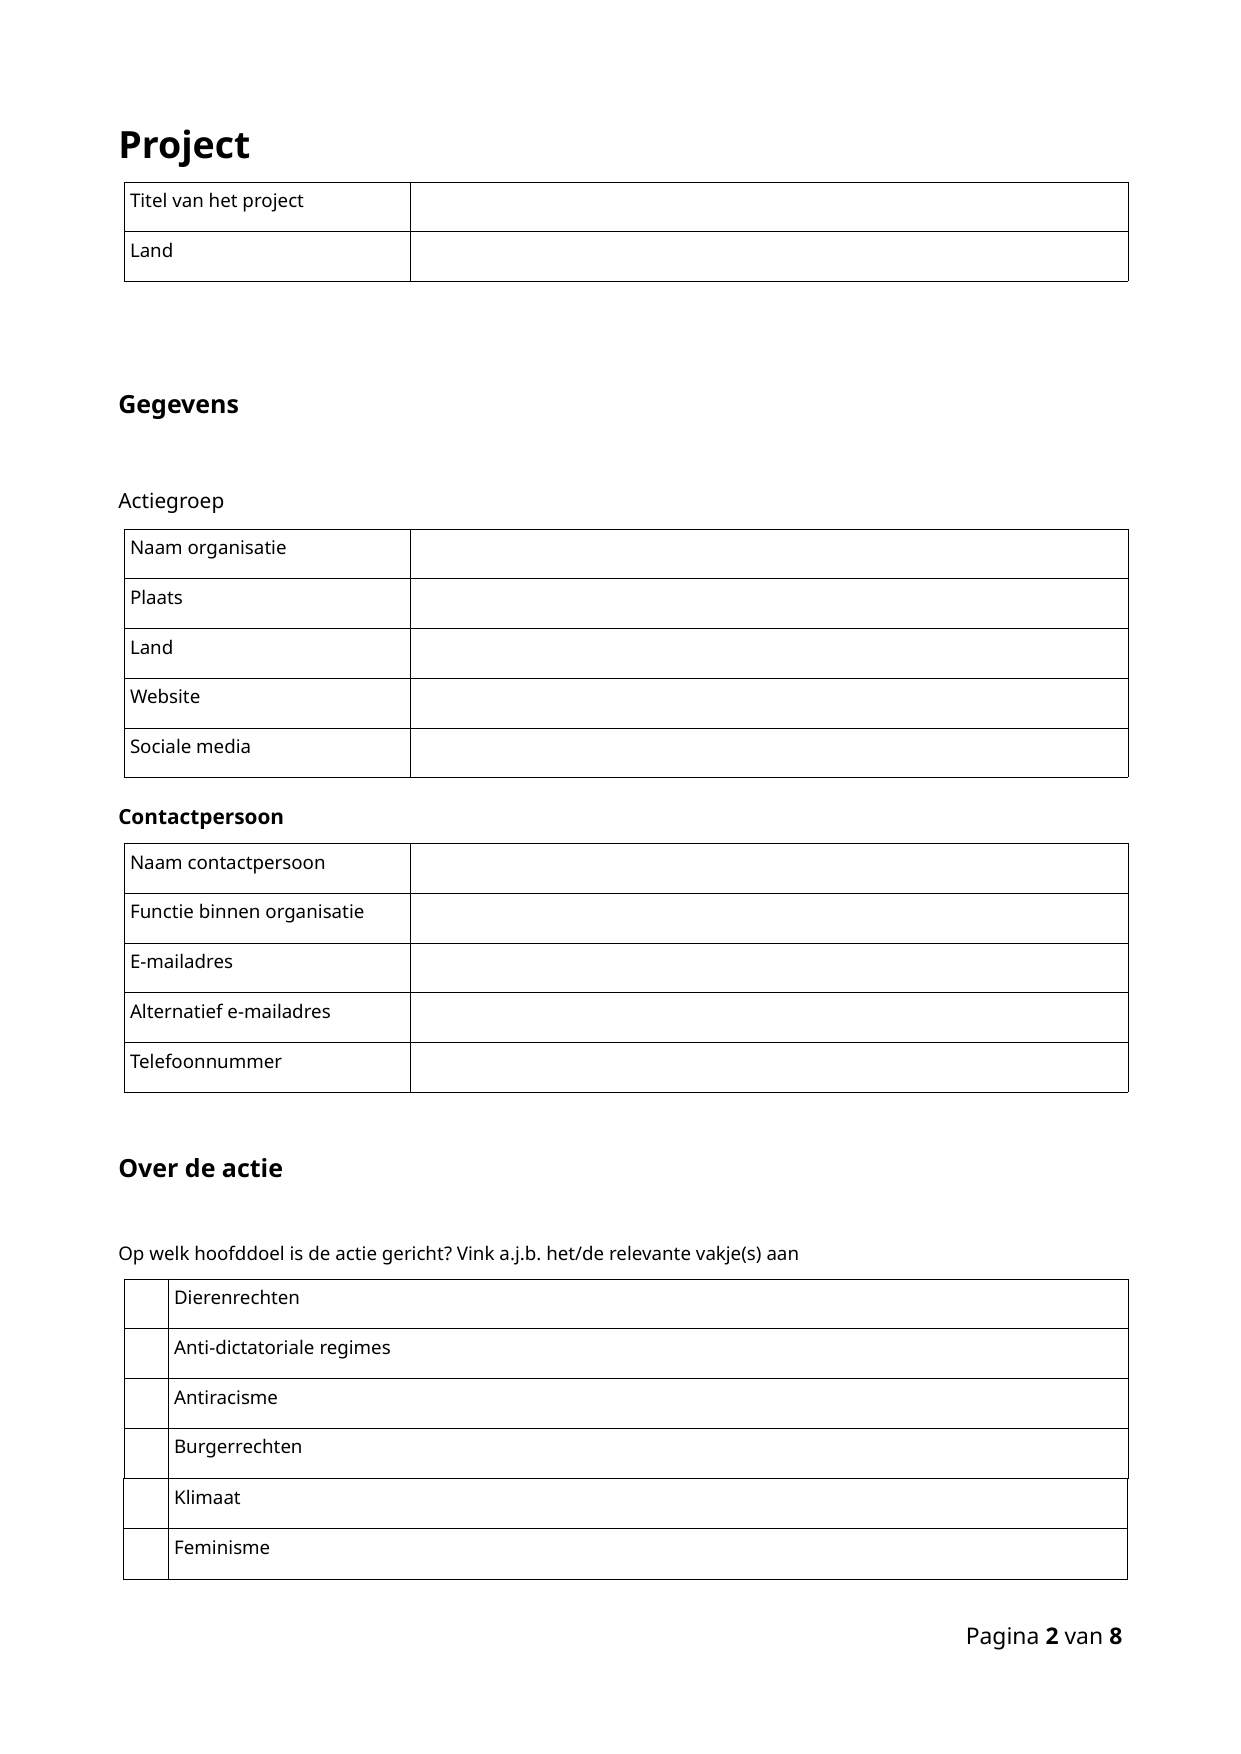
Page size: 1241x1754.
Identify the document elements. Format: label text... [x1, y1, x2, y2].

table_header Naam contactpersoon [125, 844, 410, 893]
table_cell Klimaat [169, 1479, 1127, 1528]
table_cell [411, 894, 1128, 943]
table_header [411, 183, 1128, 231]
table_cell Anti-dictatoriale regimes [169, 1329, 1128, 1378]
table_cell [411, 679, 1128, 727]
table_cell [411, 232, 1128, 281]
table_header Titel van het project [125, 183, 410, 231]
table_cell [411, 1043, 1128, 1092]
table_cell Plaats [125, 579, 410, 628]
table_cell Land [125, 629, 410, 678]
table_cell Alternatief e-mailadres [125, 993, 410, 1042]
table_cell Sociale media [125, 729, 410, 777]
table_header Naam organisatie [125, 530, 410, 578]
table_cell Burgerrechten [169, 1429, 1128, 1477]
table_cell Feminisme [169, 1529, 1127, 1578]
subtitle Project [118, 118, 1122, 169]
table_cell Antiracisme [169, 1379, 1128, 1428]
subtitle Contactpersoon [118, 802, 1122, 831]
subtitle Over de actie [118, 1151, 1122, 1228]
table_cell [125, 1379, 168, 1428]
table_cell [411, 993, 1128, 1042]
table_header [411, 530, 1128, 578]
table_cell Land [125, 232, 410, 281]
table_header [125, 1280, 168, 1328]
table_cell [411, 944, 1128, 992]
table_cell [124, 1529, 168, 1578]
table_cell Telefoonnummer [125, 1043, 410, 1092]
table_header [411, 844, 1128, 893]
table_cell [411, 729, 1128, 777]
table_cell [411, 579, 1128, 628]
table_header Dierenrechten [169, 1280, 1128, 1328]
table_cell [125, 1429, 168, 1477]
table_cell [124, 1479, 168, 1528]
text Op welk hoofddoel is de actie gericht? Vink a.j.b. het/de relevante vakje(s) aan [118, 1241, 1122, 1266]
table_cell Website [125, 679, 410, 727]
table_cell Functie binnen organisatie [125, 894, 410, 943]
table_cell [411, 629, 1128, 678]
table_cell [125, 1329, 168, 1378]
table_cell E-mailadres [125, 944, 410, 992]
text Gegevens Actiegroep [118, 387, 1122, 514]
